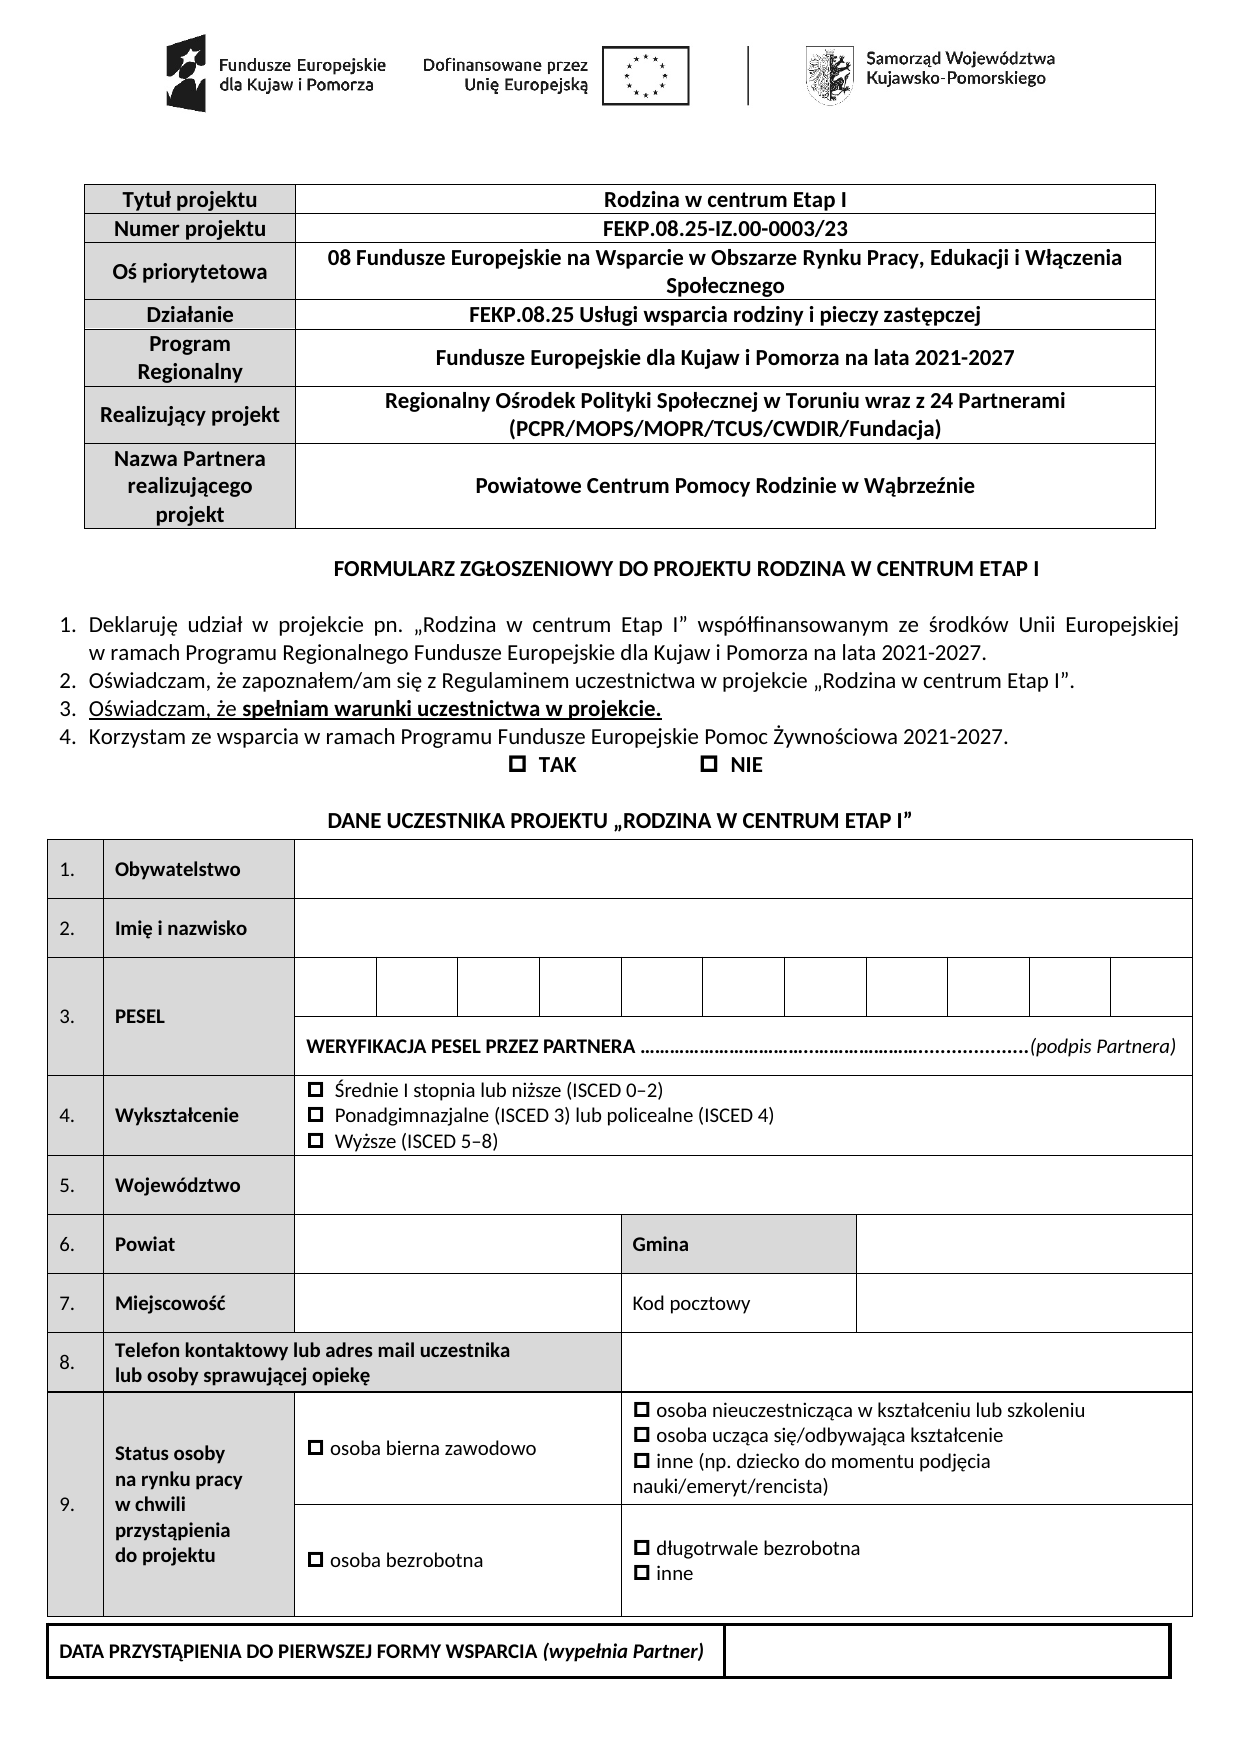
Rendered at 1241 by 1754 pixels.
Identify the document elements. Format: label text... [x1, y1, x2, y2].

text DANE UCZESTNIKA PROJEKTU „RODZINA W CENTRUM ETAP I” [59, 806, 1181, 834]
table_header Obywatelstwo [104, 840, 294, 898]
table_cell 08 Fundusze Europejskie na Wsparcie w Obszarze Rynku Pracy, Edukacji i Włączenia Społecznego [296, 243, 1155, 299]
table_cell Fundusze Europejskie dla Kujaw i Pomorza na lata 2021-2027 [296, 330, 1155, 386]
table_cell Kod pocztowy [622, 1274, 856, 1332]
list TAK NIE [89, 750, 1181, 778]
list Oświadczam, że spełniam warunki uczestnictwa w projekcie. [59, 694, 1181, 722]
table_cell Działanie [85, 300, 295, 328]
table_cell [857, 1274, 1192, 1332]
table_cell 8. [48, 1333, 103, 1391]
table_cell Powiatowe Centrum Pomocy Rodzinie w Wąbrzeźnie [296, 444, 1155, 528]
table_cell Nazwa Partnera realizującego projekt [85, 444, 295, 528]
table_cell [295, 1274, 621, 1332]
table_cell [458, 958, 539, 1016]
table_cell Telefon kontaktowy lub adres mail uczestnika lub osoby sprawującej opiekę [104, 1333, 621, 1391]
table_cell [867, 958, 947, 1016]
list FORMULARZ ZGŁOSZENIOWY DO PROJEKTU RODZINA W CENTRUM ETAP I [192, 554, 1181, 582]
table_cell [1030, 958, 1110, 1016]
table_cell Miejscowość [104, 1274, 294, 1332]
table_cell 4. [48, 1076, 103, 1155]
table_cell Numer projektu [85, 214, 295, 242]
list Deklaruję udział w projekcie pn. „Rodzina w centrum Etap I” współfinansowanym ze środków Unii Europejskiej w ramach Programu Regionalnego Fundusze Europejskie dla Kujaw i Pomorza na lata 2021-2027. [59, 610, 1181, 666]
table_cell Program Regionalny [85, 330, 295, 386]
list Korzystam ze wsparcia w ramach Programu Fundusze Europejskie Pomoc Żywnościowa 2021-2027. [59, 722, 1181, 750]
table_cell 7. [48, 1274, 103, 1332]
table_cell WERYFIKACJA PESEL PRZEZ PARTNERA ……………………………..…………………....................(podpis Partnera) [295, 1017, 1192, 1075]
table_cell [295, 1215, 621, 1273]
table_cell FEKP.08.25-IZ.00-0003/23 [296, 214, 1155, 242]
table_cell osoba bezrobotna [295, 1505, 621, 1616]
table_cell osoba nieuczestnicząca w kształceniu lub szkoleniu osoba ucząca się/odbywająca kształcenie inne (np. dziecko do momentu podjęcia nauki/emeryt/rencista) [622, 1393, 1192, 1503]
table_cell Regionalny Ośrodek Polityki Społecznej w Toruniu wraz z 24 Partnerami (PCPR/MOPS/MOPR/TCUS/CWDIR/Fundacja) [296, 387, 1155, 443]
table_cell długotrwale bezrobotna inne [622, 1505, 1192, 1616]
table_header [295, 840, 1192, 898]
table_header Tytuł projektu [85, 185, 295, 213]
table_cell [295, 958, 376, 1016]
table_cell [622, 958, 702, 1016]
table_cell [1111, 958, 1192, 1016]
table_cell 5. [48, 1156, 103, 1214]
table_cell PESEL [104, 958, 294, 1075]
table_cell Średnie I stopnia lub niższe (ISCED 0–2) Ponadgimnazjalne (ISCED 3) lub policealne (ISCED 4) Wyższe (ISCED 5–8) [295, 1076, 1192, 1155]
table_header Rodzina w centrum Etap I [296, 185, 1155, 213]
picture [147, 14, 1093, 132]
table_cell [295, 1156, 1192, 1214]
table_cell 2. [48, 899, 103, 957]
table_cell 9. [48, 1393, 103, 1616]
table_cell [703, 958, 784, 1016]
table_cell Powiat [104, 1215, 294, 1273]
table_cell [622, 1333, 1192, 1391]
table_cell Województwo [104, 1156, 294, 1214]
table_cell Oś priorytetowa [85, 243, 295, 299]
table_cell [540, 958, 621, 1016]
table_cell Wykształcenie [104, 1076, 294, 1155]
table_cell Imię i nazwisko [104, 899, 294, 957]
table_cell Gmina [622, 1215, 856, 1273]
table_cell Status osoby na rynku pracy w chwili przystąpienia do projektu [104, 1393, 294, 1616]
table_cell [785, 958, 866, 1016]
table_cell [857, 1215, 1192, 1273]
table_header 1. [48, 840, 103, 898]
table_cell [377, 958, 457, 1016]
table_cell Realizujący projekt [85, 387, 295, 443]
table_cell osoba bierna zawodowo [295, 1393, 621, 1503]
table_cell [295, 899, 1192, 957]
list Oświadczam, że zapoznałem/am się z Regulaminem uczestnictwa w projekcie „Rodzina w centrum Etap I”. [59, 666, 1181, 694]
table_cell [948, 958, 1029, 1016]
table_cell 3. [48, 958, 103, 1075]
table_cell FEKP.08.25 Usługi wsparcia rodziny i pieczy zastępczej [296, 300, 1155, 328]
table_cell 6. [48, 1215, 103, 1273]
